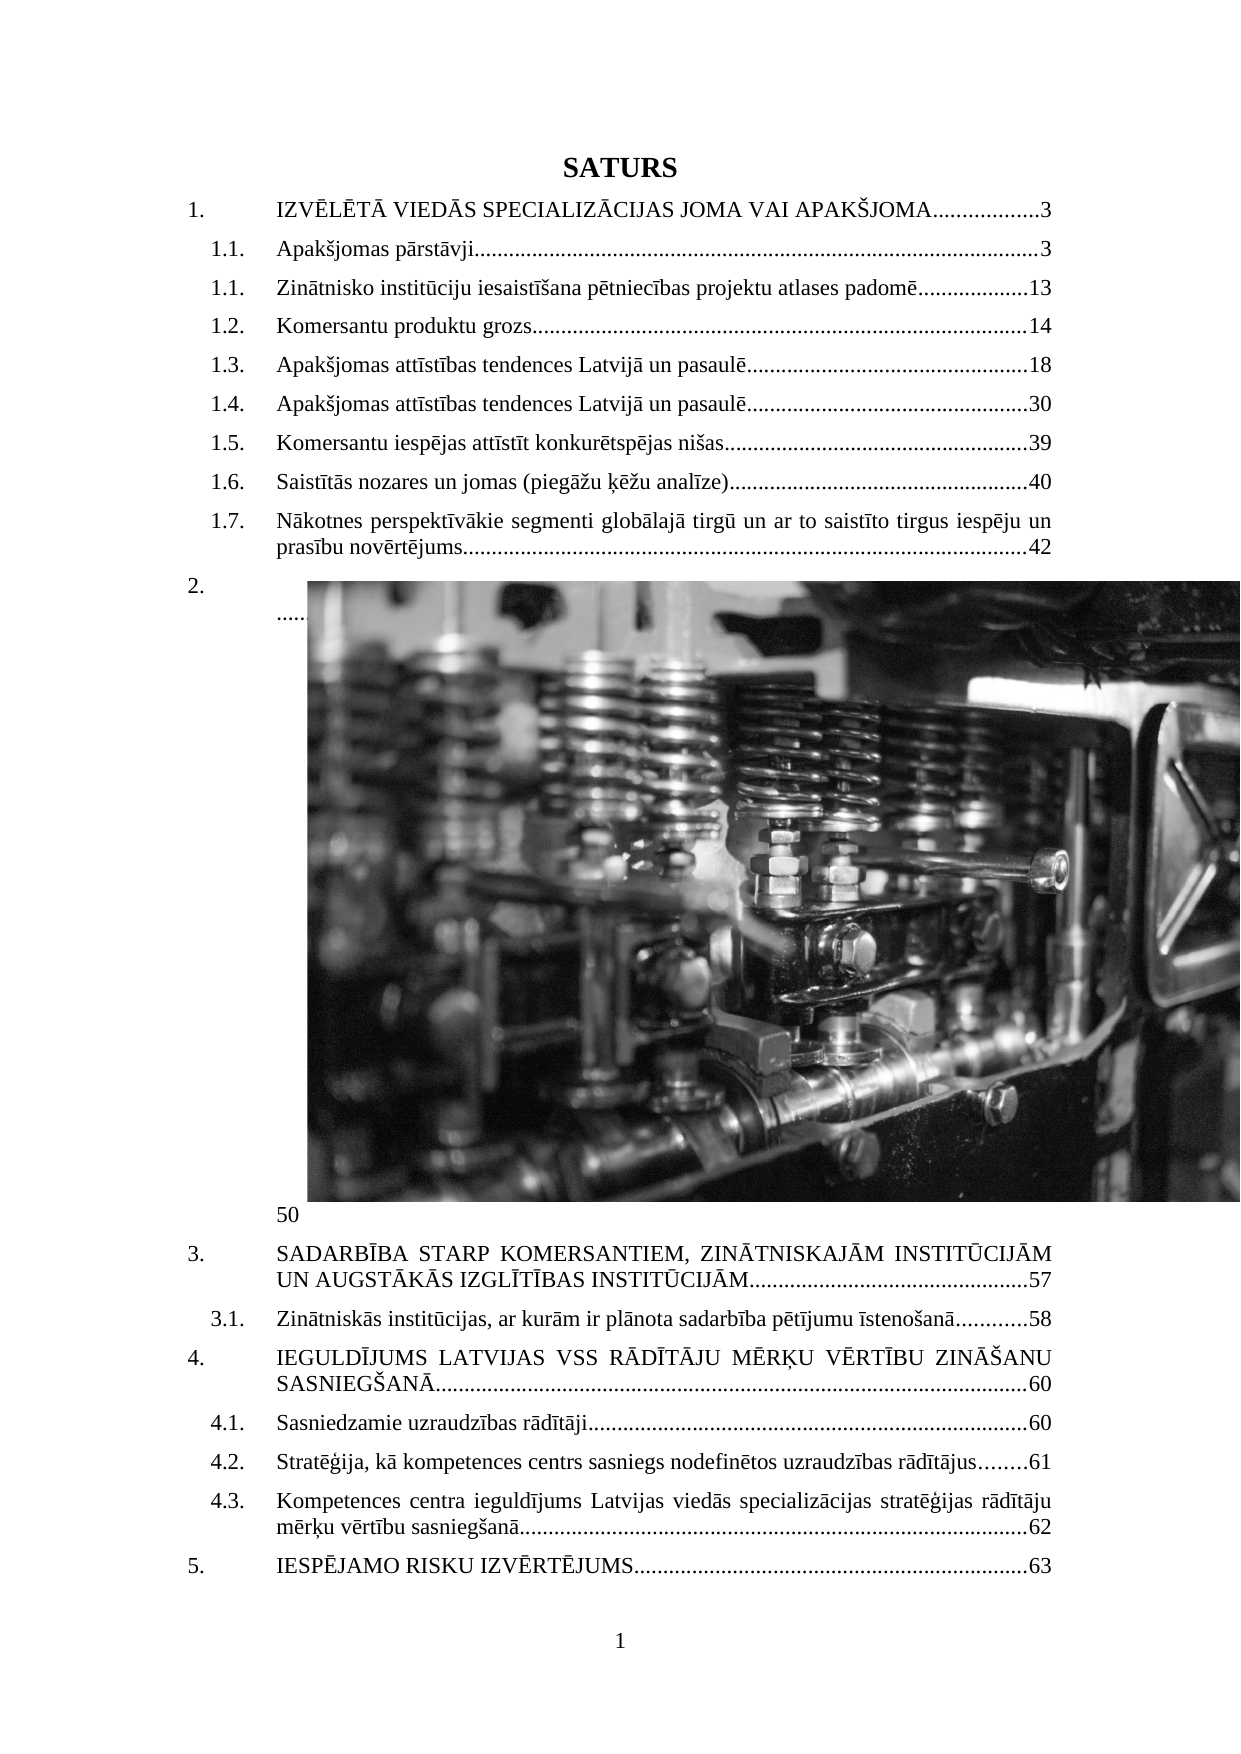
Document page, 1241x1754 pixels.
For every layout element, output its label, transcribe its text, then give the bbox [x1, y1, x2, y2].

text 3.1. Zinātniskās institūcijas, ar kurām ir plānota sadarbība pētījumu īstenošanā 58 [210, 1305, 1053, 1332]
text 4.1. Sasniedzamie uzraudzības rādītāji 60 [210, 1409, 1053, 1436]
text 1.5. Komersantu iespējas attīstīt konkurētspējas nišas 39 [210, 429, 1053, 456]
text 1.1. Zinātnisko institūciju iesaistīšana pētniecības projektu atlases padomē 13 [210, 274, 1053, 300]
text 1.2. Komersantu produktu grozs 14 [210, 313, 1053, 339]
text 4.2. Stratēģija, kā kompetences centrs sasniegs nodefinētos uzraudzības rādītājus 61 [210, 1448, 1053, 1474]
picture [307, 581, 1240, 1202]
text Saturs [187, 150, 1053, 183]
text 1. Izvēlētā viedās specializācijas joma vai apakšjoma 3 [187, 196, 1053, 222]
text 4. IEGULDĪJUMS LATVIJAS VSS RĀDĪTĀJU MĒRĶU VĒRTĪBU ZINĀŠANU SASNIEGŠANĀ 60 [187, 1344, 1053, 1397]
text 1.6. Saistītās nozares un jomas (piegāžu ķēžu analīze) 40 [210, 468, 1053, 494]
text 3. Sadarbība starp komersantiem, zinātniskajām institūcijām un augstākās izglītības institūcijām 57 [187, 1240, 1053, 1293]
text 1.1. Apakšjomas pārstāvji 3 [210, 235, 1053, 261]
text 4.3. Kompetences centra ieguldījums Latvijas viedās specializācijas stratēģijas rādītāju mērķu vērtību sasniegšanā 62 [210, 1487, 1053, 1540]
text 1.3. Apakšjomas attīstības tendences Latvijā un pasaulē 18 [210, 351, 1053, 378]
text 5. IESPĒJAMO RISKU IZVĒRTĒJUMS 63 [187, 1552, 1053, 1579]
text 1.7. Nākotnes perspektīvākie segmenti globālajā tirgū un ar to saistīto tirgus iespēju un prasību novērtējums 42 [210, 507, 1053, 559]
text 2. Pētniecības un jaunu produktu attīstības virzieni 50 [187, 572, 1053, 1228]
text 1.4. Apakšjomas attīstības tendences Latvijā un pasaulē 30 [210, 390, 1053, 417]
